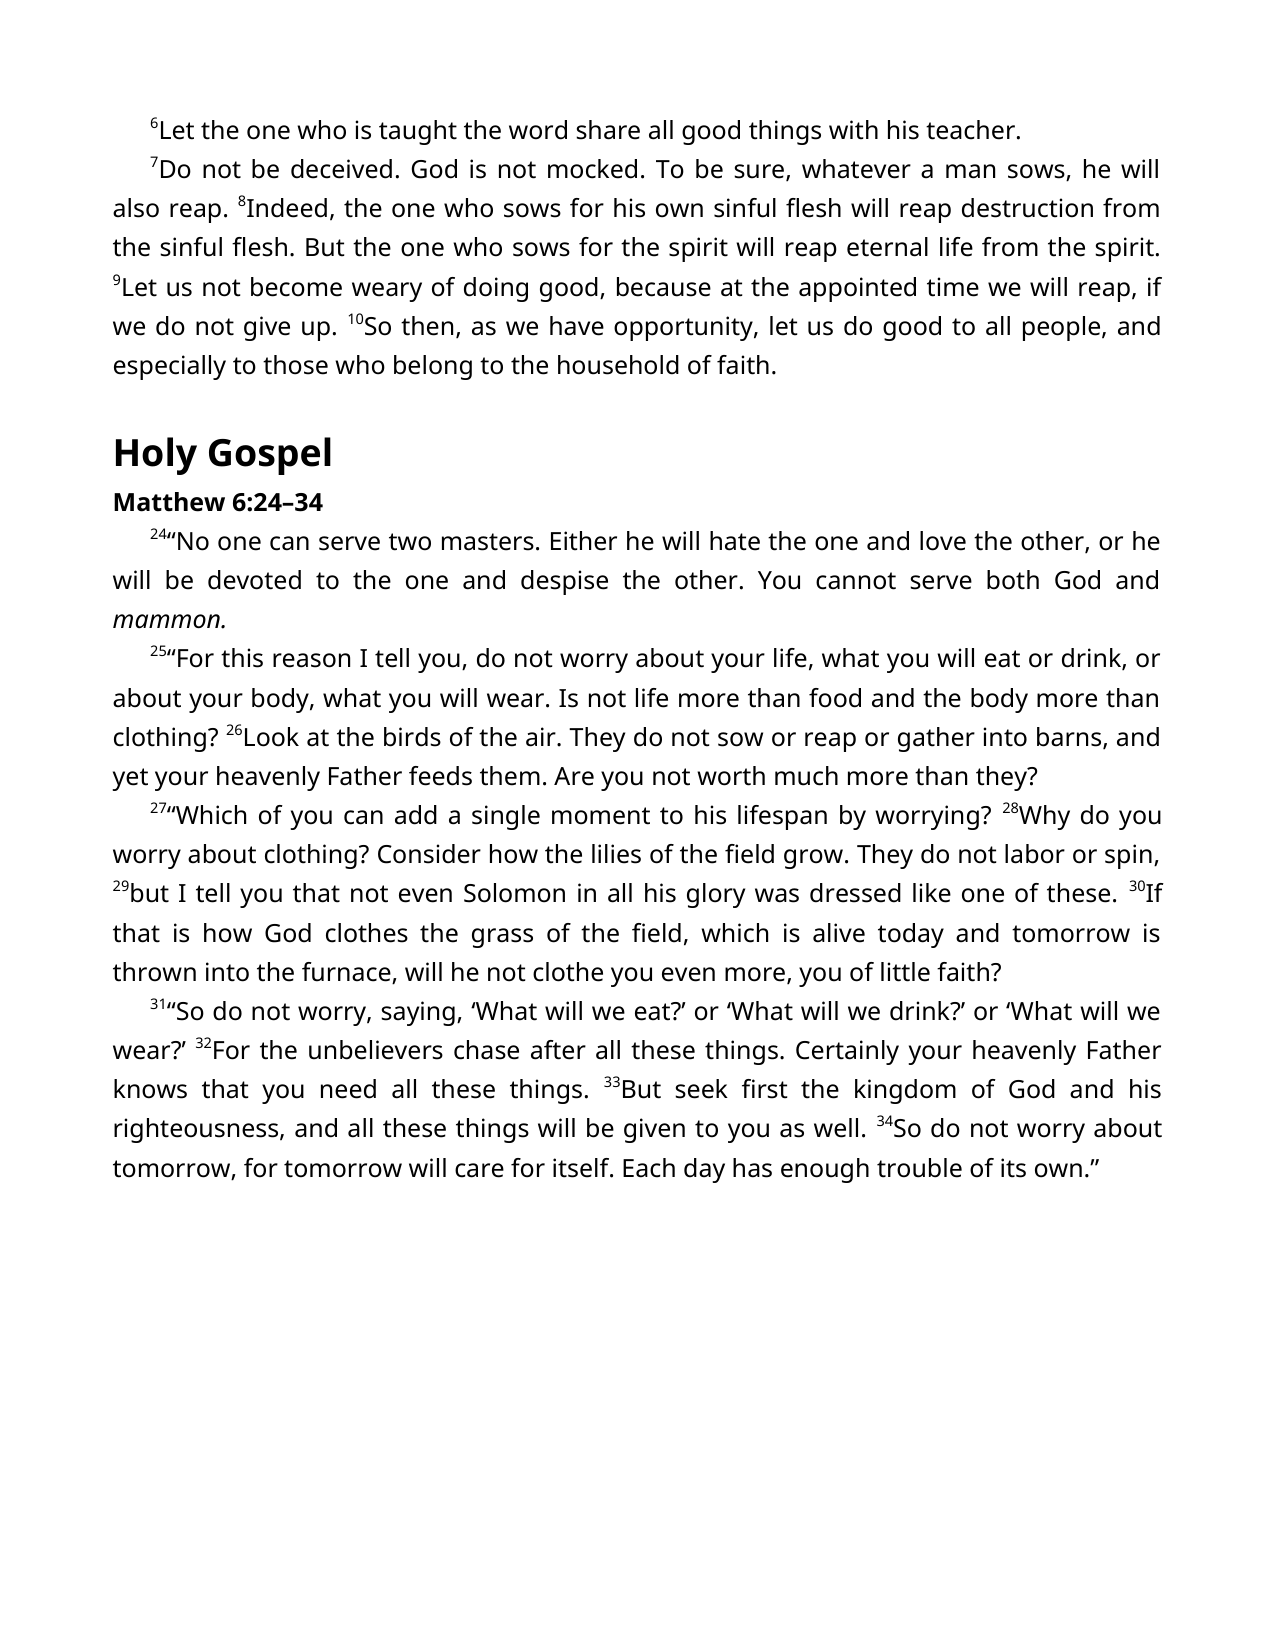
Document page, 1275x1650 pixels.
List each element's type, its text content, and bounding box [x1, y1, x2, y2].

text Holy Gospel [112, 426, 1162, 477]
text 7Do not be deceived. God is not mocked. To be sure, whatever a man sows, he will also reap. 8Indeed, the one who sows for his own sinful flesh will reap destruction from the sinful flesh. But the one who sows for the spirit will reap eternal life from the spirit. 9Let us not become weary of doing good, because at the appointed time we will reap, if we do not give up. 10So then, as we have opportunity, let us do good to all people, and especially to those who belong to the household of faith. [112, 152, 1162, 382]
text Matthew 6:24–34 [112, 484, 1162, 518]
text 27“Which of you can add a single moment to his lifespan by worrying? 28Why do you worry about clothing? Consider how the lilies of the field grow. They do not labor or spin, 29but I tell you that not even Solomon in all his glory was dressed like one of these. 30If that is how God clothes the grass of the field, which is alive today and tomorrow is thrown into the furnace, will he not clothe you even more, you of little faith? [112, 798, 1162, 988]
text 31“So do not worry, saying, ‘What will we eat?’ or ‘What will we drink?’ or ‘What will we wear?’ 32For the unbelievers chase after all these things. Certainly your heavenly Father knows that you need all these things. 33But seek first the kingdom of God and his righteousness, and all these things will be given to you as well. 34So do not worry about tomorrow, for tomorrow will care for itself. Each day has enough trouble of its own.” [112, 994, 1162, 1184]
text 25“For this reason I tell you, do not worry about your life, what you will eat or drink, or about your body, what you will wear. Is not life more than food and the body more than clothing? 26Look at the birds of the air. They do not sow or reap or gather into barns, and yet your heavenly Father feeds them. Are you not worth much more than they? [112, 641, 1162, 793]
text 24“No one can serve two masters. Either he will hate the one and love the other, or he will be devoted to the one and despise the other. You cannot serve both God and mammon. [112, 524, 1162, 636]
text 6Let the one who is taught the word share all good things with his teacher. [112, 112, 1162, 147]
